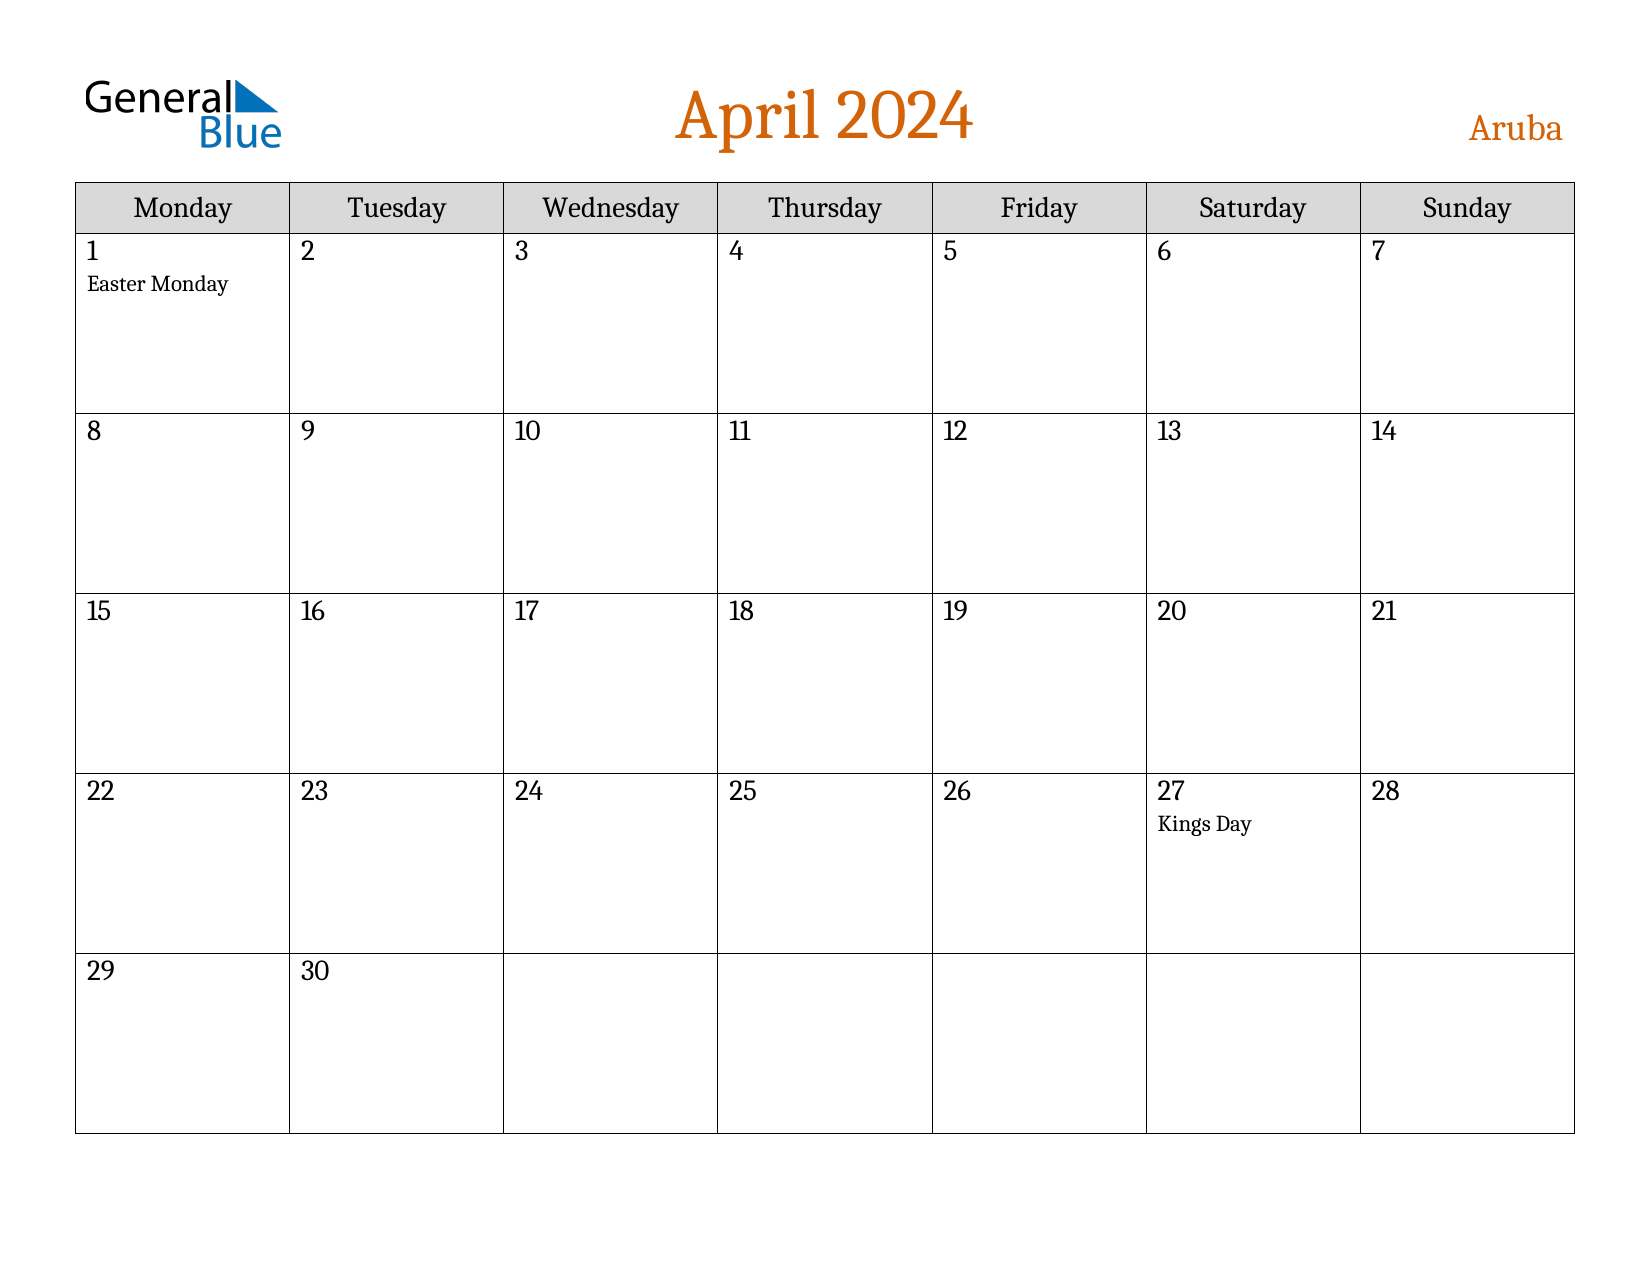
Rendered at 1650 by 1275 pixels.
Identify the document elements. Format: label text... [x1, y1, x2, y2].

table_cell [504, 810, 717, 953]
table_cell [718, 630, 932, 773]
table_cell Monday [76, 183, 289, 233]
table_cell 22 [76, 774, 289, 810]
table_cell Easter Monday [76, 270, 289, 413]
table_cell 23 [290, 774, 503, 810]
table_cell [504, 630, 717, 773]
table_cell [76, 810, 289, 953]
table_cell [290, 990, 503, 1133]
table_cell [290, 810, 503, 953]
table_cell 3 [504, 234, 717, 270]
table_cell [1147, 270, 1360, 413]
table_cell Sunday [1361, 183, 1574, 233]
table_cell 19 [933, 594, 1146, 630]
table_cell Tuesday [290, 183, 503, 233]
table_cell 20 [1147, 594, 1360, 630]
table_cell [504, 990, 717, 1133]
table_header Aruba [1146, 75, 1574, 182]
table_header April 2024 [504, 75, 1146, 182]
picture [86, 80, 281, 148]
table_cell 10 [504, 414, 717, 450]
table_cell [76, 990, 289, 1133]
table_cell [504, 450, 717, 593]
table_cell [933, 450, 1146, 593]
table_cell 6 [1147, 234, 1360, 270]
table_cell 28 [1361, 774, 1574, 810]
table_cell 12 [933, 414, 1146, 450]
table_cell 25 [718, 774, 932, 810]
table_cell [504, 954, 717, 990]
table_cell 13 [1147, 414, 1360, 450]
table_cell 24 [504, 774, 717, 810]
table_header [76, 75, 503, 182]
table_cell 16 [290, 594, 503, 630]
table_cell [1361, 810, 1574, 953]
table_cell 18 [718, 594, 932, 630]
table_cell [76, 630, 289, 773]
table_cell [718, 990, 932, 1133]
table_cell [933, 990, 1146, 1133]
table_cell 9 [290, 414, 503, 450]
table_cell Friday [933, 183, 1146, 233]
table_cell [718, 954, 932, 990]
table_cell 1 [76, 234, 289, 270]
table_cell 30 [290, 954, 503, 990]
table_cell [1147, 990, 1360, 1133]
table_cell [933, 630, 1146, 773]
table_cell Kings Day [1147, 810, 1360, 953]
table_cell [1361, 450, 1574, 593]
table_cell 21 [1361, 594, 1574, 630]
table_cell [1361, 954, 1574, 990]
table_cell Thursday [718, 183, 932, 233]
table_cell [933, 270, 1146, 413]
table_cell [1147, 450, 1360, 593]
table_cell [1147, 954, 1360, 990]
table_cell [1361, 630, 1574, 773]
table_cell Saturday [1147, 183, 1360, 233]
table_cell [504, 270, 717, 413]
table_cell 11 [718, 414, 932, 450]
table_cell 29 [76, 954, 289, 990]
table_cell [290, 630, 503, 773]
table_cell Wednesday [504, 183, 717, 233]
table_cell 4 [718, 234, 932, 270]
table_cell [933, 954, 1146, 990]
table_cell 15 [76, 594, 289, 630]
table_cell 27 [1147, 774, 1360, 810]
table_cell 8 [76, 414, 289, 450]
table_cell 17 [504, 594, 717, 630]
table_cell [718, 450, 932, 593]
table_cell [1361, 270, 1574, 413]
table_cell [290, 270, 503, 413]
table_cell 14 [1361, 414, 1574, 450]
table_cell 2 [290, 234, 503, 270]
table_cell [1361, 990, 1574, 1133]
table_cell 5 [933, 234, 1146, 270]
table_cell [1147, 630, 1360, 773]
table_cell 7 [1361, 234, 1574, 270]
table_cell [290, 450, 503, 593]
table_cell [76, 450, 289, 593]
table_cell [718, 270, 932, 413]
table_cell 26 [933, 774, 1146, 810]
table_cell [718, 810, 932, 953]
table_cell [933, 810, 1146, 953]
